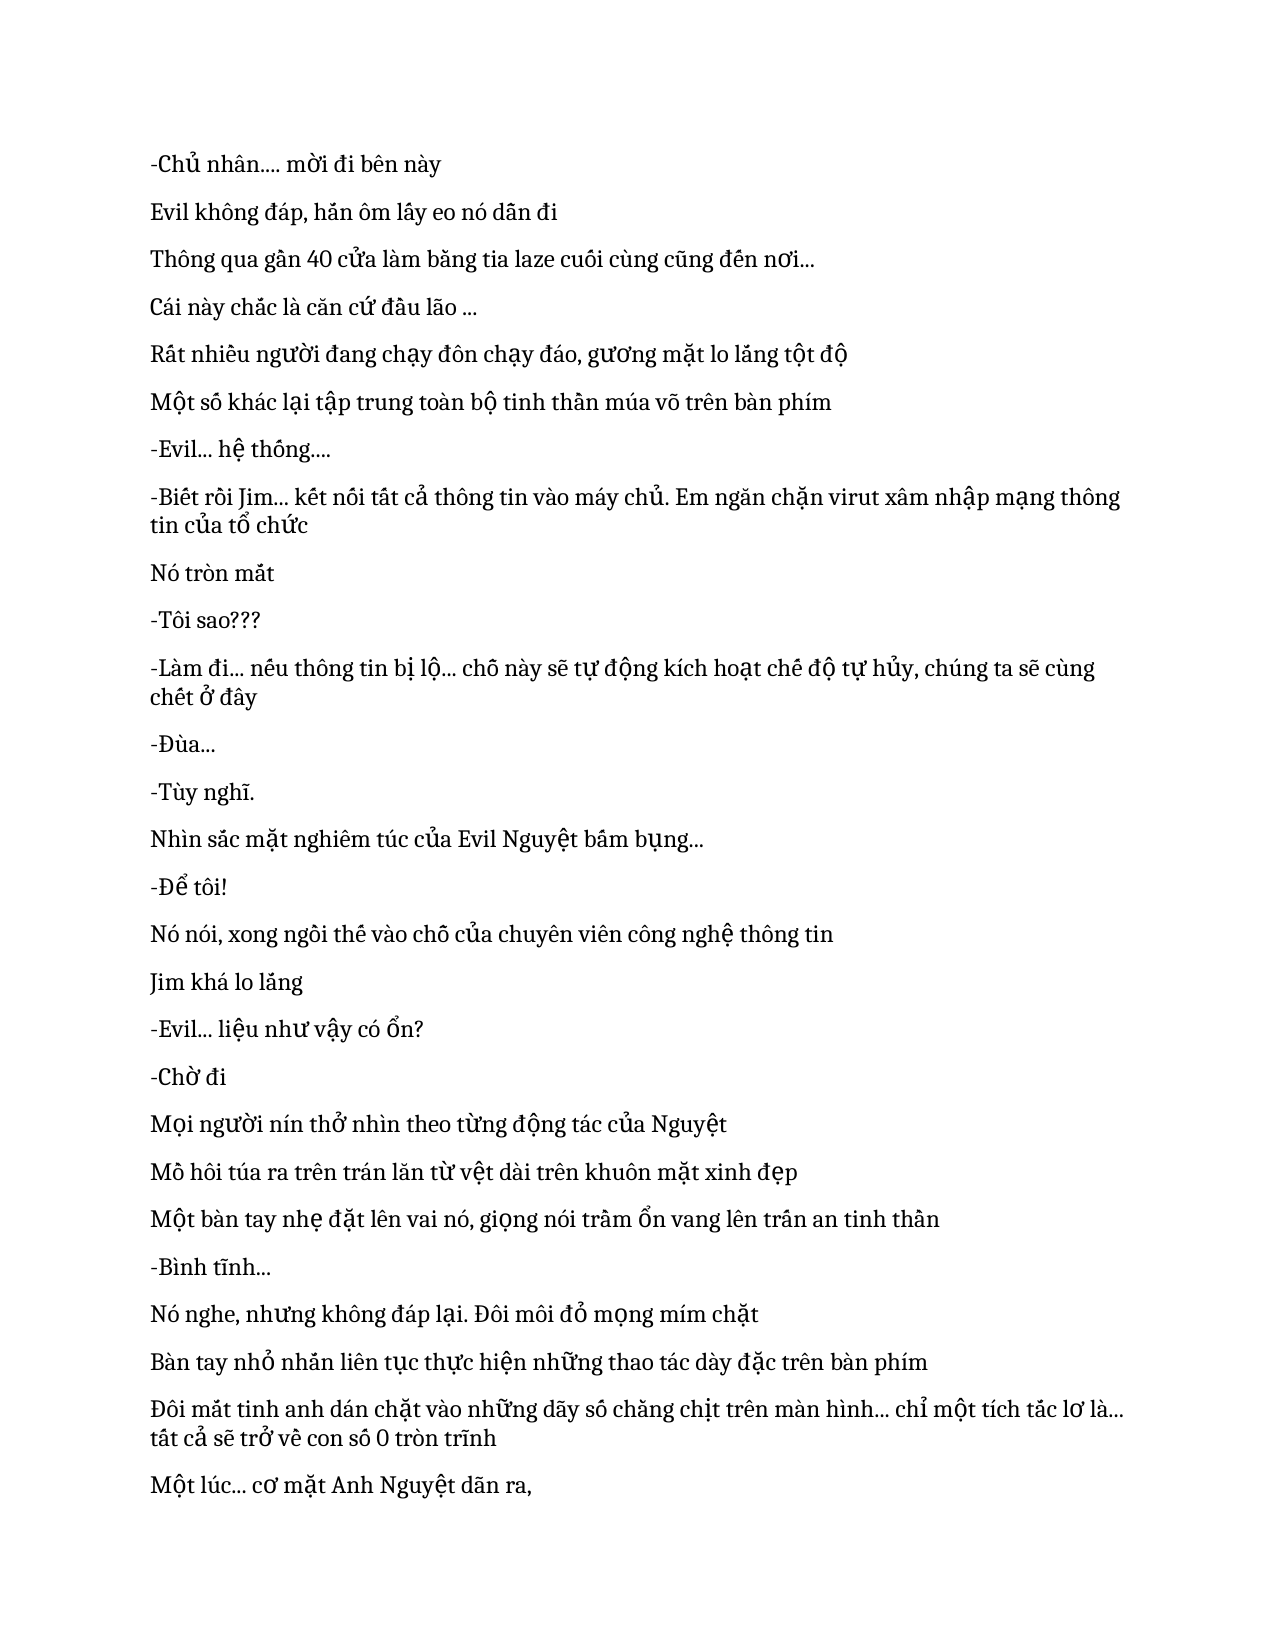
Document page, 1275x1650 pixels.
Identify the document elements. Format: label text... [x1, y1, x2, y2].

text -Đùa... [150, 730, 1125, 759]
text Đôi mắt tinh anh dán chặt vào những dãy số chằng chịt trên màn hình... chỉ một tích tắc lơ là... tất cả sẽ trở về con số 0 tròn trĩnh [150, 1395, 1125, 1452]
text -Tùy nghĩ. [150, 777, 1125, 806]
text Một bàn tay nhẹ đặt lên vai nó, giọng nói trầm ổn vang lên trấn an tinh thần [150, 1205, 1125, 1234]
text Cái này chắc là căn cứ đầu lão ... [150, 292, 1125, 321]
text -Để tôi! [150, 872, 1125, 901]
text Nó tròn mắt [150, 559, 1125, 587]
text -Evil... hệ thống.... [150, 435, 1125, 464]
text Nó nói, xong ngồi thế vào chỗ của chuyên viên công nghệ thông tin [150, 920, 1125, 949]
text Mồ hôi túa ra trên trán lăn từ vệt dài trên khuôn mặt xinh đẹp [150, 1157, 1125, 1186]
text -Chủ nhân.... mời đi bên này [150, 150, 1125, 179]
text -Tôi sao??? [150, 606, 1125, 635]
text Mọi người nín thở nhìn theo từng động tác của Nguyệt [150, 1110, 1125, 1139]
text Bàn tay nhỏ nhắn liên tục thực hiện những thao tác dày đặc trên bàn phím [150, 1347, 1125, 1376]
text Một số khác lại tập trung toàn bộ tinh thần múa võ trên bàn phím [150, 387, 1125, 416]
text Một lúc... cơ mặt Anh Nguyệt dãn ra, [150, 1471, 1125, 1500]
text Nhìn sắc mặt nghiêm túc của Evil Nguyệt bấm bụng... [150, 825, 1125, 854]
text -Bình tĩnh... [150, 1252, 1125, 1281]
text -Biết rồi Jim... kết nối tất cả thông tin vào máy chủ. Em ngăn chặn virut xâm nhập mạng thông tin của tổ chức [150, 482, 1125, 540]
text Rất nhiều người đang chạy đôn chạy đáo, gương mặt lo lắng tột độ [150, 340, 1125, 369]
text Jim khá lo lắng [150, 967, 1125, 996]
text Evil không đáp, hắn ôm lấy eo nó dẫn đi [150, 197, 1125, 226]
text Nó nghe, nhưng không đáp lại. Đôi môi đỏ mọng mím chặt [150, 1300, 1125, 1329]
text -Evil... liệu như vậy có ổn? [150, 1015, 1125, 1044]
text Thông qua gần 40 cửa làm bằng tia laze cuối cùng cũng đến nơi... [150, 245, 1125, 274]
text -Chờ đi [150, 1062, 1125, 1091]
text -Làm đi... nếu thông tin bị lộ... chỗ này sẽ tự động kích hoạt chế độ tự hủy, chúng ta sẽ cùng chết ở đây [150, 654, 1125, 711]
